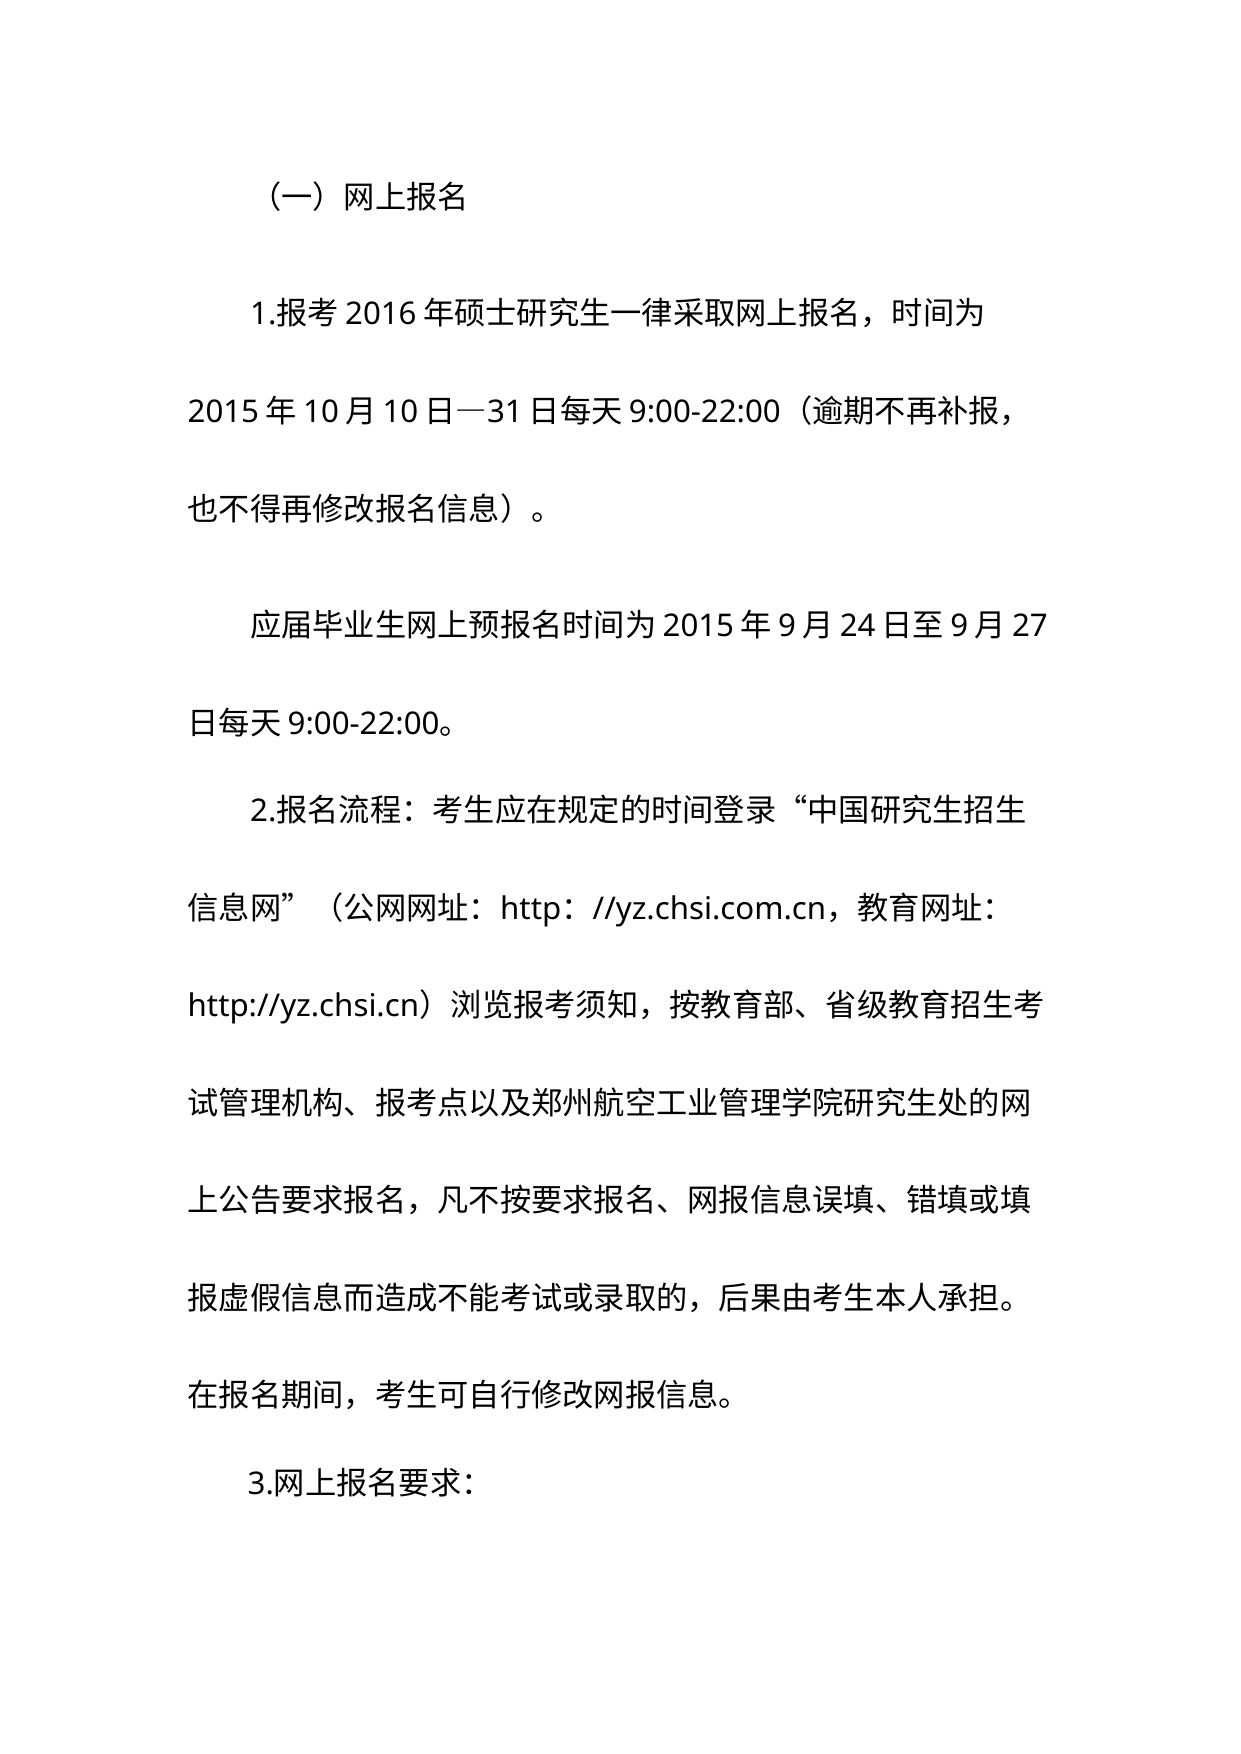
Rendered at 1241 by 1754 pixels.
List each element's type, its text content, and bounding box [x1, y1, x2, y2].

text （一）网上报名 [187, 162, 1053, 227]
text 3.网上报名要求： [187, 1448, 1053, 1513]
text 1.报考2016年硕士研究生一律采取网上报名，时间为2015年10月10日—31日每天9:00-22:00（逾期不再补报，也不得再修改报名信息）。 [187, 279, 1053, 539]
text 应届毕业生网上预报名时间为2015年9月24日至9月27日每天9:00-22:00。 [187, 591, 1053, 753]
text 2.报名流程：考生应在规定的时间登录“中国研究生招生信息网”（公网网址：http：//yz.chsi.com.cn，教育网址：http://yz.chsi.cn）浏览报考须知，按教育部、省级教育招生考试管理机构、报考点以及郑州航空工业管理学院研究生处的网上公告要求报名，凡不按要求报名、网报信息误填、错填或填报虚假信息而造成不能考试或录取的，后果由考生本人承担。在报名期间，考生可自行修改网报信息。 [187, 776, 1053, 1426]
